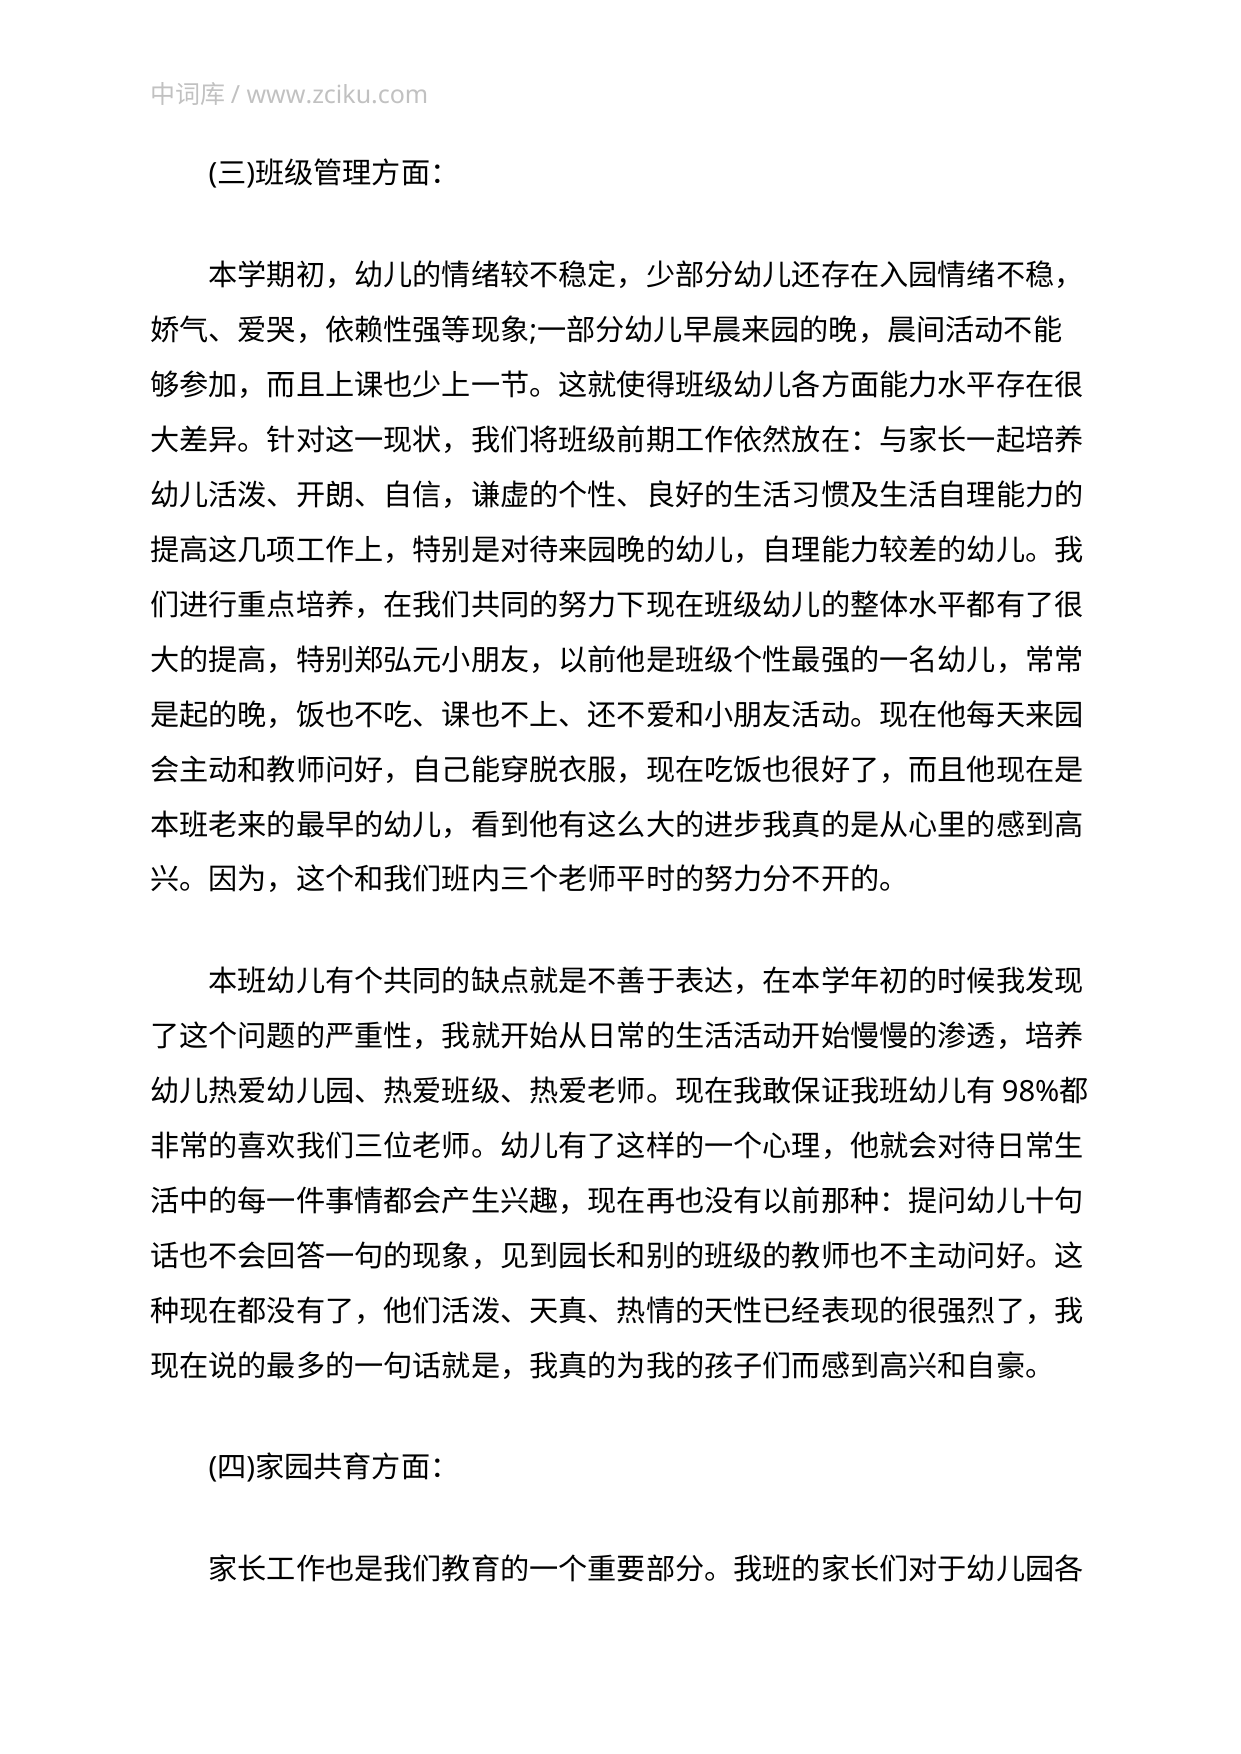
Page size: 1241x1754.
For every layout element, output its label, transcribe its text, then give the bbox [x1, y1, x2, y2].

text (三)班级管理方面： [150, 150, 1090, 192]
text (四)家园共育方面： [150, 1444, 1090, 1486]
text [150, 1546, 1090, 1588]
text 本学期初，幼儿的情绪较不稳定，少部分幼儿还存在入园情绪不稳，娇气、爱哭，依赖性强等现象;一部分幼儿早晨来园的晚，晨间活动不能够参加，而且上课也少上一节。这就使得班级幼儿各方面能力水平存在很大差异。针对这一现状，我们将班级前期工作依然放在：与家长一起培养幼儿活泼、开朗、自信，谦虚的个性、良好的生活习惯及生活自理能力的提高这几项工作上，特别是对待来园晚的幼儿，自理能力较差的幼儿。我们进行重点培养，在我们共同的努力下现在班级幼儿的整体水平都有了很大的提高，特别郑弘元小朋友，以前他是班级个性最强的一名幼儿，常常是起的晚，饭也不吃、课也不上、还不爱和小朋友活动。现在他每天来园会主动和教师问好，自己能穿脱衣服，现在吃饭也很好了，而且他现在是本班老来的最早的幼儿，看到他有这么大的进步我真的是从心里的感到高兴。因为，这个和我们班内三个老师平时的努力分不开的。 [150, 252, 1090, 898]
text 本班幼儿有个共同的缺点就是不善于表达，在本学年初的时候我发现了这个问题的严重性，我就开始从日常的生活活动开始慢慢的渗透，培养幼儿热爱幼儿园、热爱班级、热爱老师。现在我敢保证我班幼儿有98%都非常的喜欢我们三位老师。幼儿有了这样的一个心理，他就会对待日常生活中的每一件事情都会产生兴趣，现在再也没有以前那种：提问幼儿十句话也不会回答一句的现象，见到园长和别的班级的教师也不主动问好。这种现在都没有了，他们活泼、天真、热情的天性已经表现的很强烈了，我现在说的最多的一句话就是，我真的为我的孩子们而感到高兴和自豪。 [150, 958, 1090, 1384]
